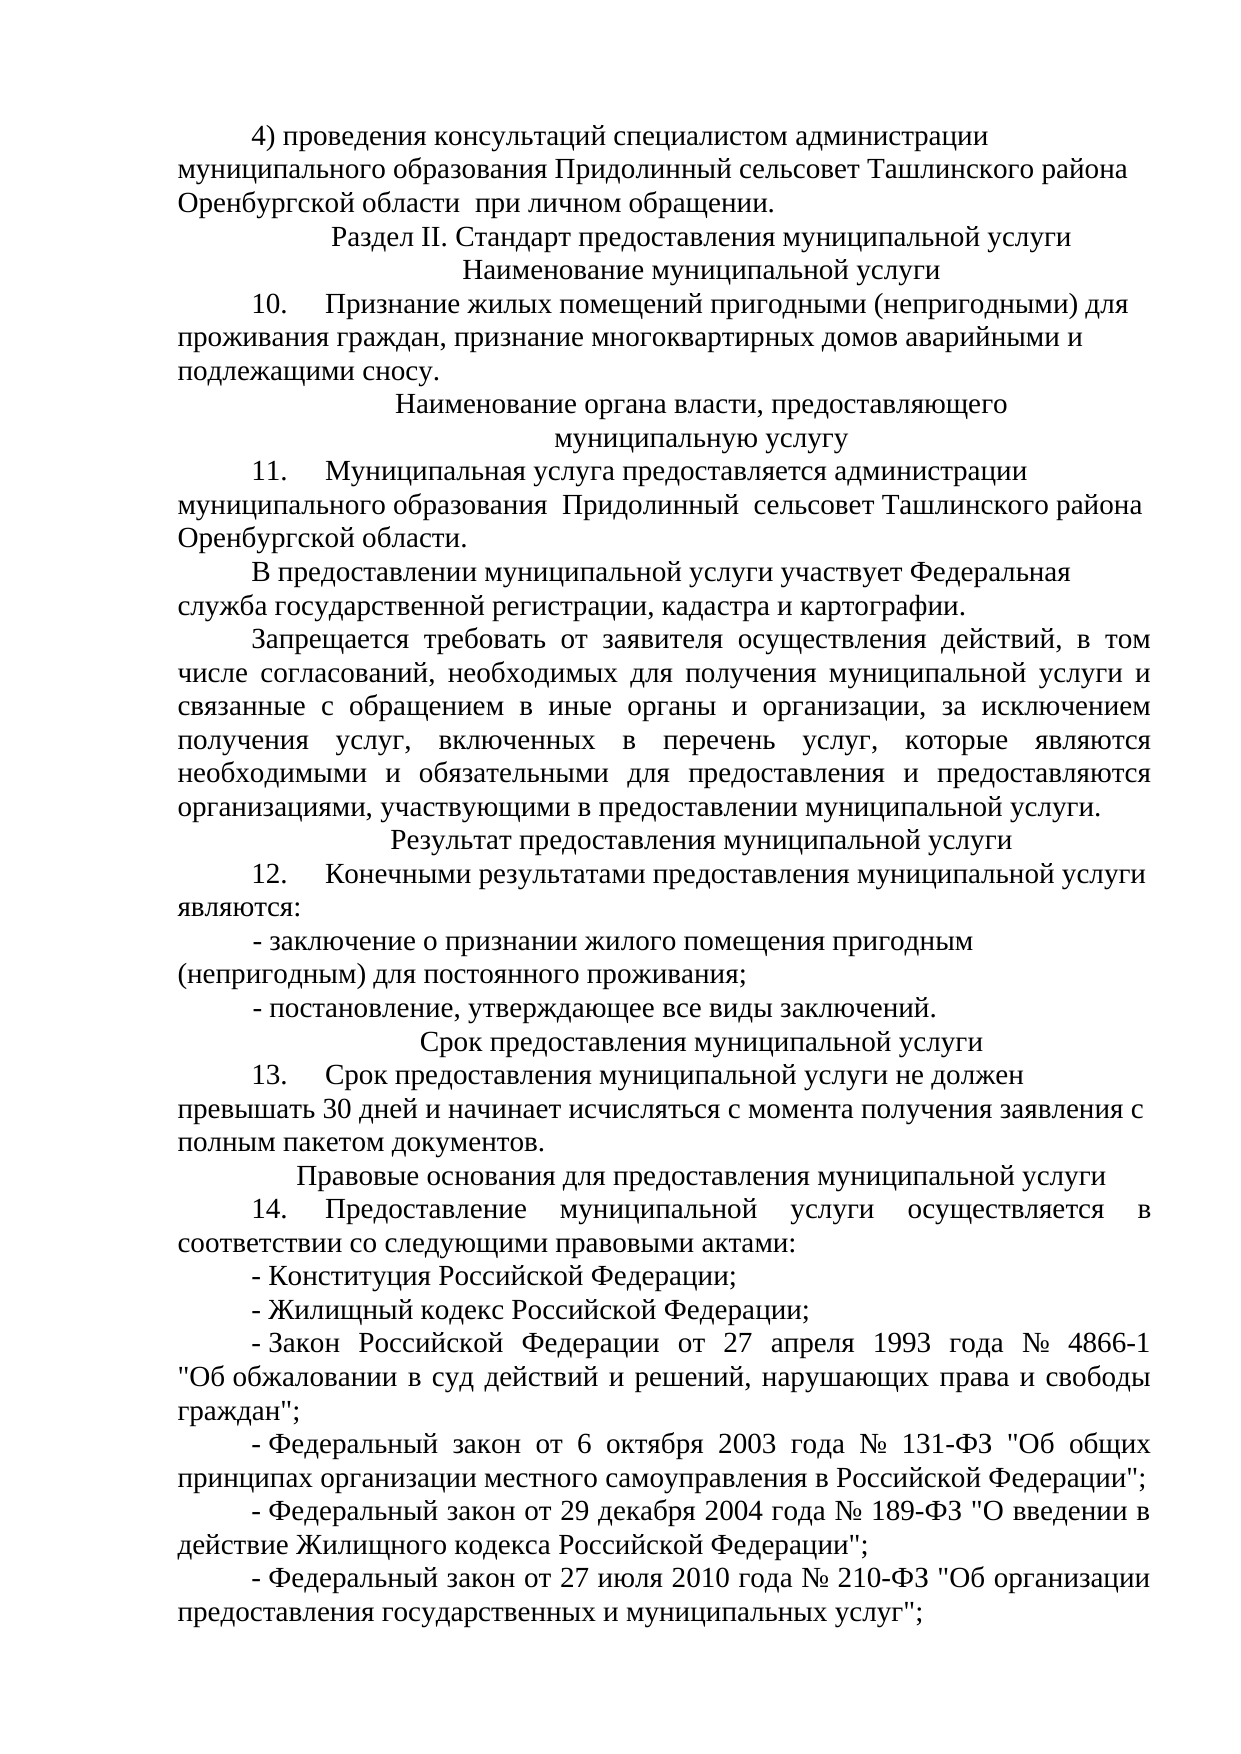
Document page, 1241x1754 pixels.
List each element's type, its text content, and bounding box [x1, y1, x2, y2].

text - Федеральный закон от 29 декабря 2004 года № 189-ФЗ "О введении в действие Жилищного кодекса Российской Федерации"; [177, 1493, 1152, 1560]
list Наименование органа власти, предоставляющего [177, 386, 1152, 420]
list В предоставлении муниципальной услуги участвует Федеральная служба государственной регистрации, кадастра и картографии. [177, 554, 1152, 621]
title - Федеральный закон от 6 октября 2003 года № 131-ФЗ "Об общих принципах организации местного самоуправления в Российской Федерации"; [177, 1426, 1152, 1493]
text Раздел II. Стандарт предоставления муниципальной услуги [177, 219, 1152, 252]
text - Закон Российской Федерации от 27 апреля 1993 года № 4866-1 "Об обжаловании в суд действий и решений, нарушающих права и свободы граждан"; [177, 1326, 1152, 1426]
title - Конституция Российской Федерации; [177, 1258, 1152, 1292]
list Срок предоставления муниципальной услуги [177, 1024, 1152, 1057]
list 13. Срок предоставления муниципальной услуги не должен превышать 30 дней и начинает исчисляться с момента получения заявления с полным пакетом документов. [177, 1057, 1152, 1158]
list 10. Признание жилых помещений пригодными (непригодными) для проживания граждан, признание многоквартирных домов аварийными и подлежащими сносу. [177, 286, 1152, 386]
text Запрещается требовать от заявителя осуществления действий, в том числе согласований, необходимых для получения муниципальной услуги и связанные с обращением в иные органы и организации, за исключением получения услуг, включенных в перечень услуг, которые являются необходимыми и обязательными для предоставления и предоставляются организациями, участвующими в предоставлении муниципальной услуги. [177, 621, 1152, 822]
list 12. Конечными результатами предоставления муниципальной услуги являются: [177, 856, 1152, 923]
list муниципальную услугу [177, 420, 1152, 453]
title - Федеральный закон от 27 июля 2010 года № 210-ФЗ "Об организации предоставления государственных и муниципальных услуг"; [177, 1560, 1152, 1627]
list 11. Муниципальная услуга предоставляется администрации муниципального образования Придолинный сельсовет Ташлинского района Оренбургской области. [177, 453, 1152, 554]
text Результат предоставления муниципальной услуги [177, 822, 1152, 856]
list 4) проведения консультаций специалистом администрации муниципального образования Придолинный сельсовет Ташлинского района Оренбургской области при личном обращении. [177, 118, 1152, 219]
text Наименование муниципальной услуги [177, 252, 1152, 286]
list - постановление, утверждающее все виды заключений. [177, 990, 1152, 1024]
list Правовые основания для предоставления муниципальной услуги [177, 1158, 1152, 1191]
title 14. Предоставление муниципальной услуги осуществляется в соответствии со следующими правовыми актами: [177, 1191, 1152, 1258]
text - Жилищный кодекс Российской Федерации; [177, 1292, 1152, 1326]
list - заключение о признании жилого помещения пригодным (непригодным) для постоянного проживания; [177, 923, 1152, 990]
